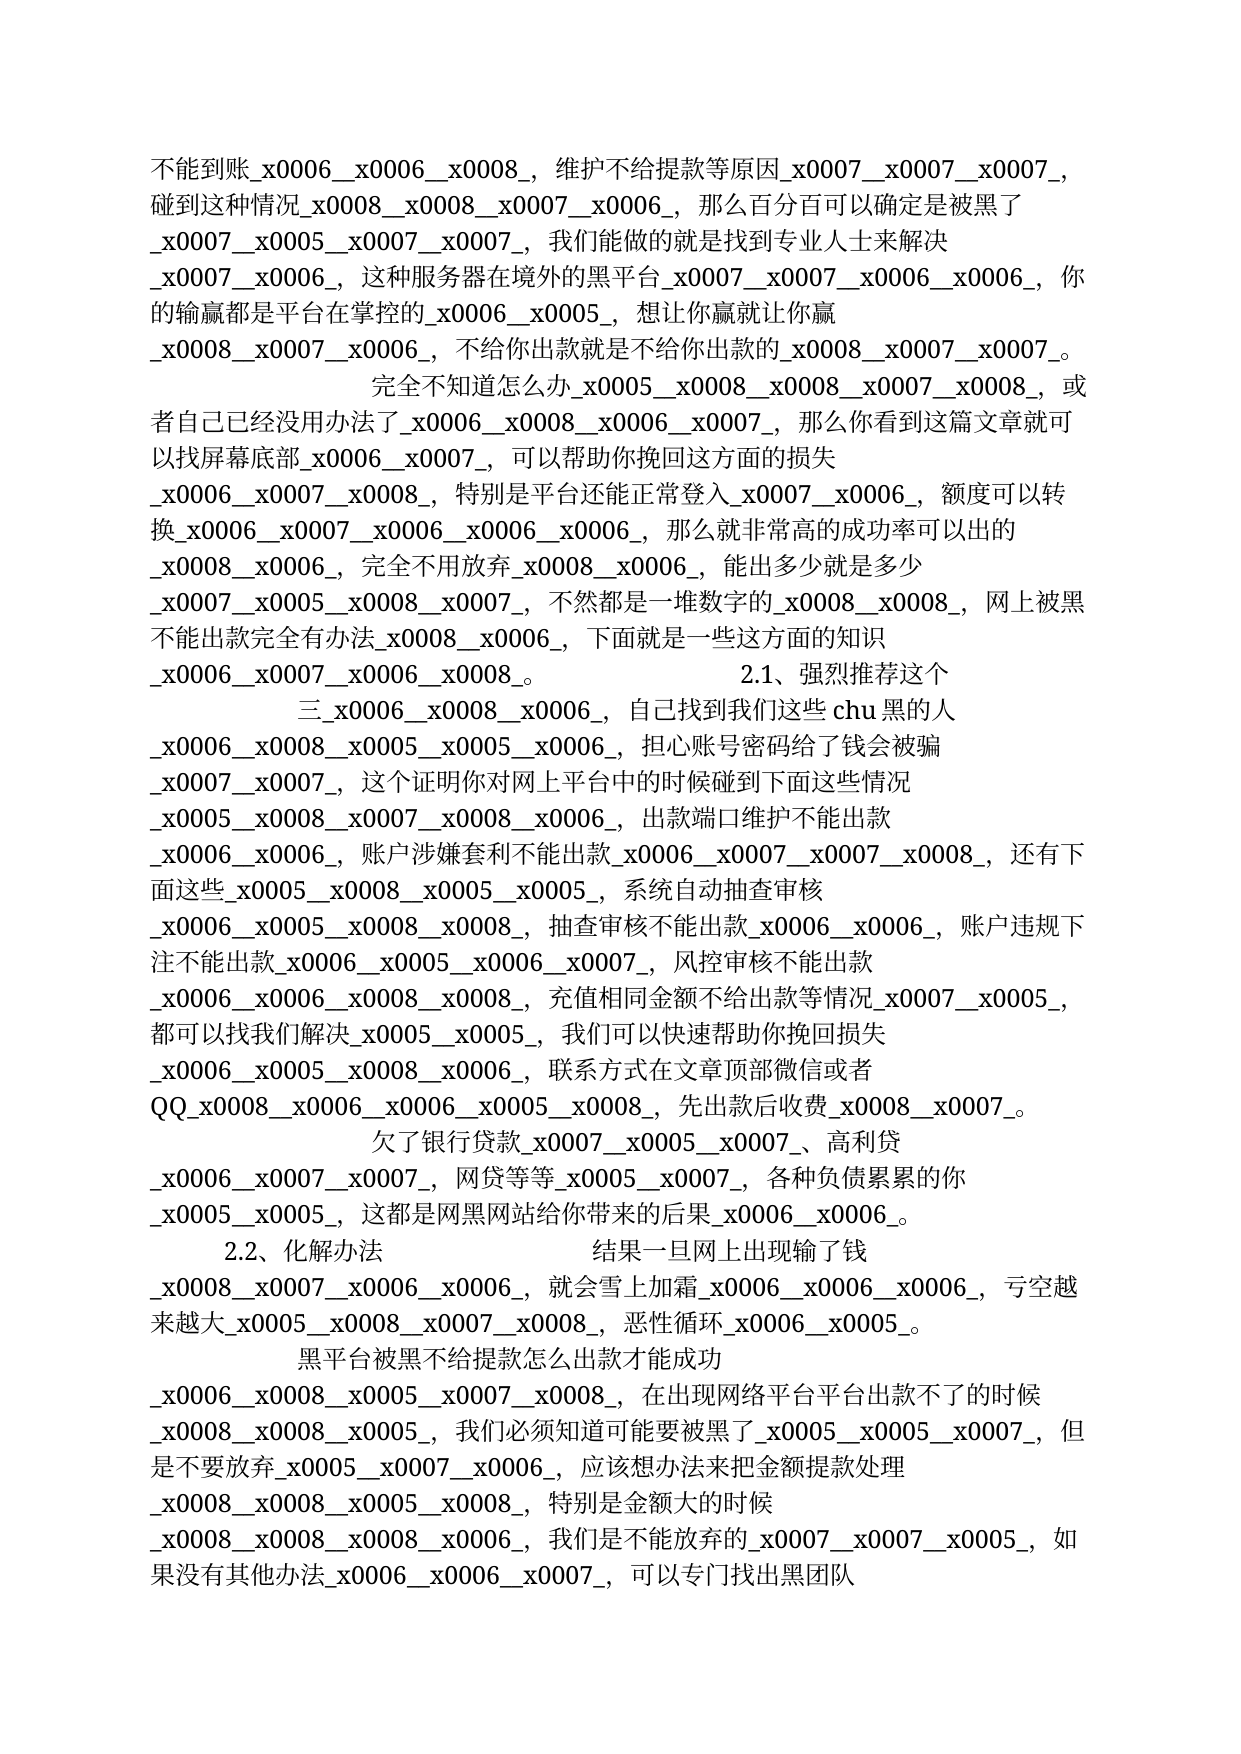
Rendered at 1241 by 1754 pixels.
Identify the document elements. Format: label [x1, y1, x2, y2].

text [150, 150, 1090, 1592]
